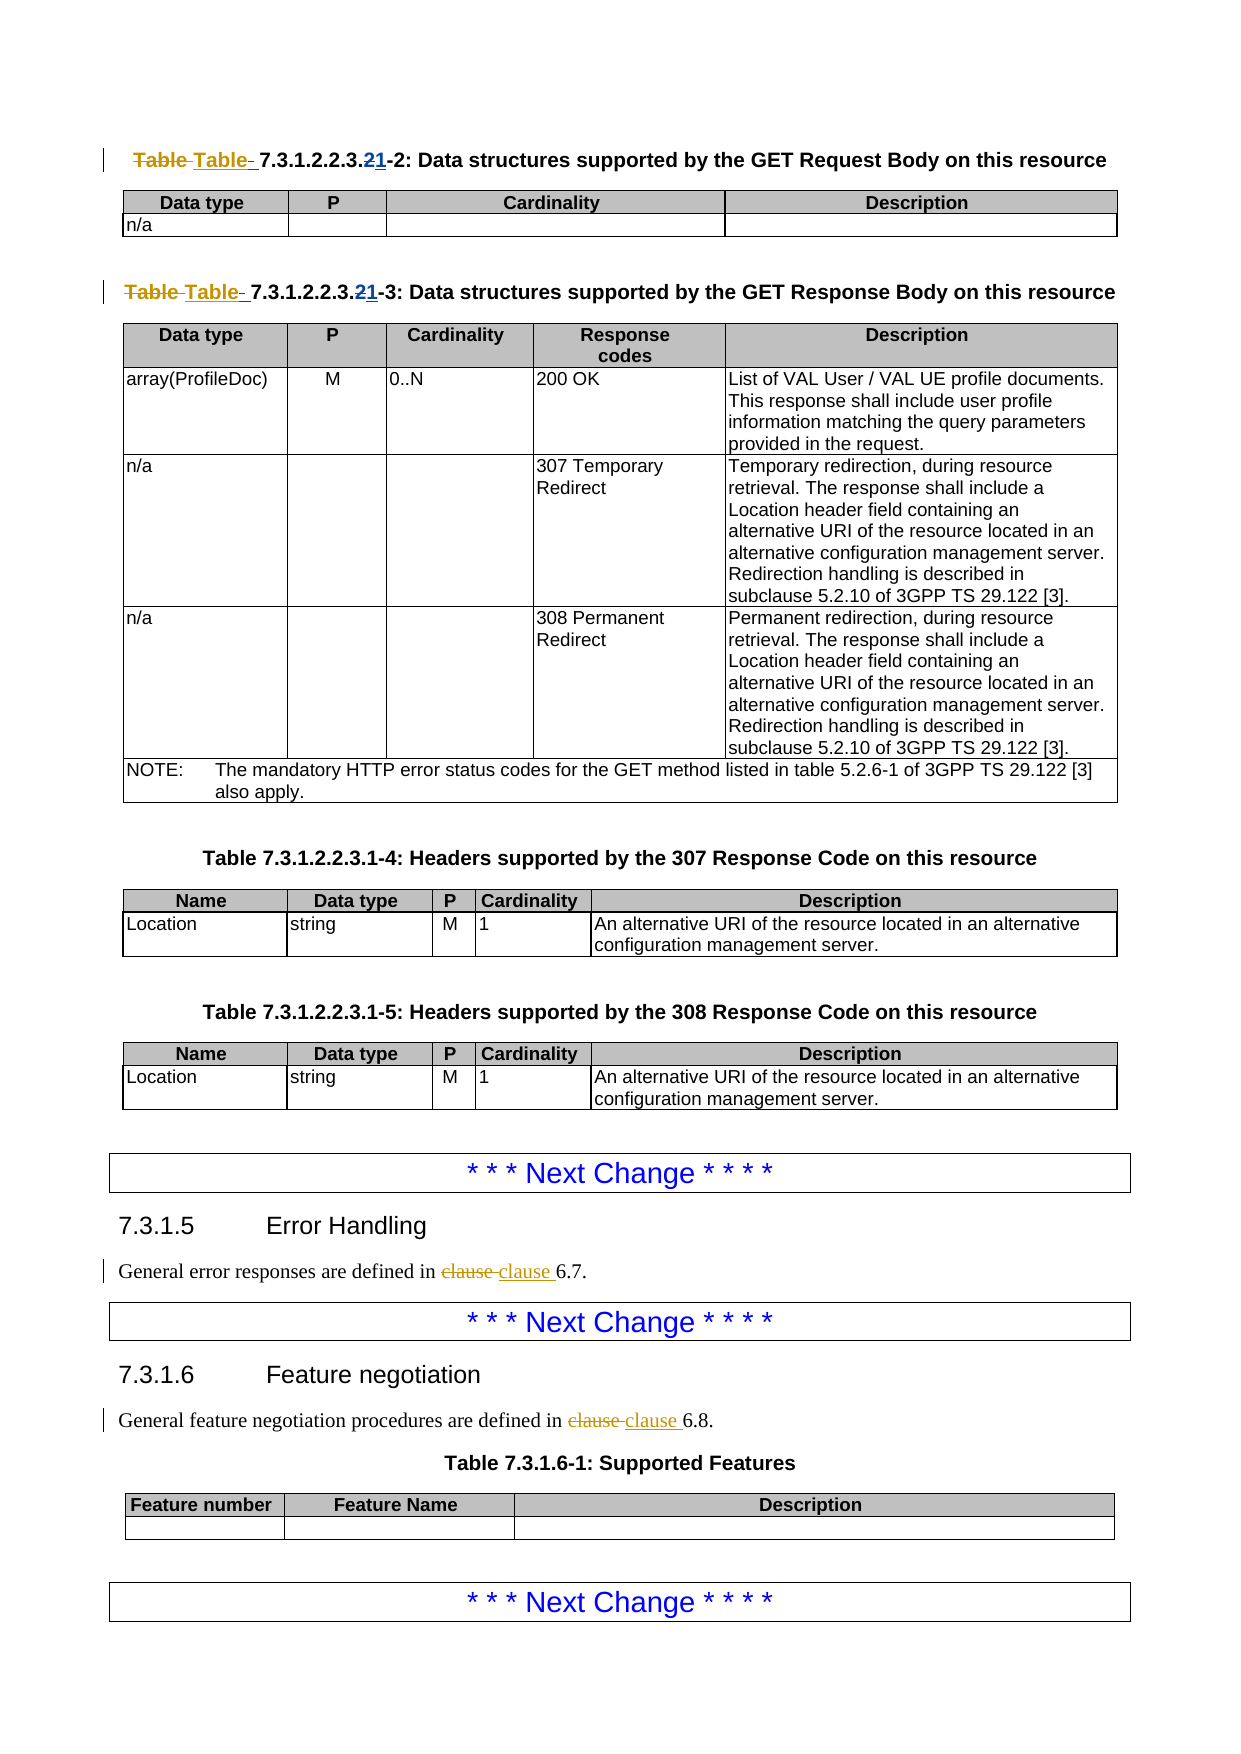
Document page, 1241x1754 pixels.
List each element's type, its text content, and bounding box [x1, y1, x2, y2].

table_header Description [592, 1043, 1117, 1065]
table_header Description [726, 324, 1117, 367]
table_cell 307 Temporary Redirect [534, 455, 725, 606]
table_header Cardinality [387, 324, 533, 367]
table_cell 0..N [387, 368, 533, 454]
table_header Data type [124, 191, 288, 213]
table_header P [288, 324, 386, 367]
table_cell Location [124, 913, 286, 956]
table_cell M [433, 1066, 475, 1109]
table_cell [288, 607, 386, 758]
table_cell An alternative URI of the resource located in an alternative configuration management server. [592, 913, 1116, 956]
table_header Data type [124, 324, 287, 367]
table_cell 308 Permanent Redirect [534, 607, 725, 758]
text * * * Next Change * * * * [110, 1303, 1130, 1340]
table_cell [726, 214, 1116, 236]
table_header Cardinality [476, 890, 591, 911]
table_header Response codes [534, 324, 725, 367]
text 7.3.1.2.2.3.-3: Data structures supported by the GET Response Body on this resource [118, 280, 1122, 304]
table_cell 1 [476, 1066, 590, 1109]
table_cell [387, 607, 533, 758]
table_cell array(ProfileDoc) [124, 368, 287, 454]
table_header Data type [288, 890, 432, 911]
subtitle 7.3.1.5 Error Handling [118, 1211, 1122, 1240]
table_header Name [124, 890, 287, 911]
text Table 7.3.1.2.2.3.1-5: Headers supported by the 308 Response Code on this resource [118, 999, 1122, 1023]
table_header Cardinality [387, 191, 724, 213]
table_cell string [288, 1066, 432, 1109]
table_cell [126, 1517, 284, 1538]
table_header Name [124, 1043, 287, 1065]
text Table 7.3.1.2.2.3.1-4: Headers supported by the 307 Response Code on this resource [118, 846, 1122, 870]
table_header Feature number [126, 1494, 284, 1516]
table_cell [285, 1517, 514, 1538]
table_cell List of VAL User / VAL UE profile documents. This response shall include user profile information matching the query parameters provided in the request. [726, 368, 1117, 454]
text Table 7.3.1.6-1: Supported Features [118, 1451, 1122, 1474]
table_cell An alternative URI of the resource located in an alternative configuration management server. [592, 1066, 1116, 1109]
table_cell Temporary redirection, during resource retrieval. The response shall include a Location header field containing an alternative URI of the resource located in an alternative configuration management server. Redirection handling is described in subclause 5.2.10 of 3GPP TS 29.122 [3]. [726, 455, 1117, 606]
table_cell [387, 455, 533, 606]
text General error responses are defined in 6.7. [118, 1259, 1122, 1283]
text * * * Next Change * * * * [110, 1154, 1130, 1192]
table_cell [515, 1517, 1114, 1538]
text General feature negotiation procedures are defined in 6.8. [118, 1408, 1122, 1432]
subtitle 7.3.1.6 Feature negotiation [118, 1360, 1122, 1389]
table_cell 200 OK [534, 368, 725, 454]
table_header P [433, 890, 475, 911]
table_header P [433, 1043, 475, 1065]
text 7.3.1.2.2.3.-2: Data structures supported by the GET Request Body on this resource [118, 148, 1122, 172]
table_cell NOTE: The mandatory HTTP error status codes for the GET method listed in table 5.2.6-1 of 3GPP TS 29.122 [3] also apply. [124, 759, 1117, 802]
table_header P [289, 191, 386, 213]
table_header Cardinality [476, 1043, 591, 1065]
table_cell Permanent redirection, during resource retrieval. The response shall include a Location header field containing an alternative URI of the resource located in an alternative configuration management server. Redirection handling is described in subclause 5.2.10 of 3GPP TS 29.122 [3]. [726, 607, 1117, 758]
table_header Description [515, 1494, 1114, 1516]
table_cell [387, 214, 724, 236]
table_header Feature Name [285, 1494, 514, 1516]
table_cell [289, 214, 386, 236]
table_cell n/a [124, 214, 288, 236]
table_cell M [288, 368, 386, 454]
table_cell Location [124, 1066, 286, 1109]
table_header Description [726, 191, 1117, 213]
table_header Description [592, 890, 1117, 911]
text * * * Next Change * * * * [110, 1583, 1130, 1621]
table_cell M [433, 913, 475, 956]
table_cell string [288, 913, 432, 956]
table_cell [288, 455, 386, 606]
table_cell 1 [476, 913, 590, 956]
table_header Data type [288, 1043, 432, 1065]
table_cell n/a [124, 455, 287, 606]
table_cell n/a [124, 607, 287, 758]
